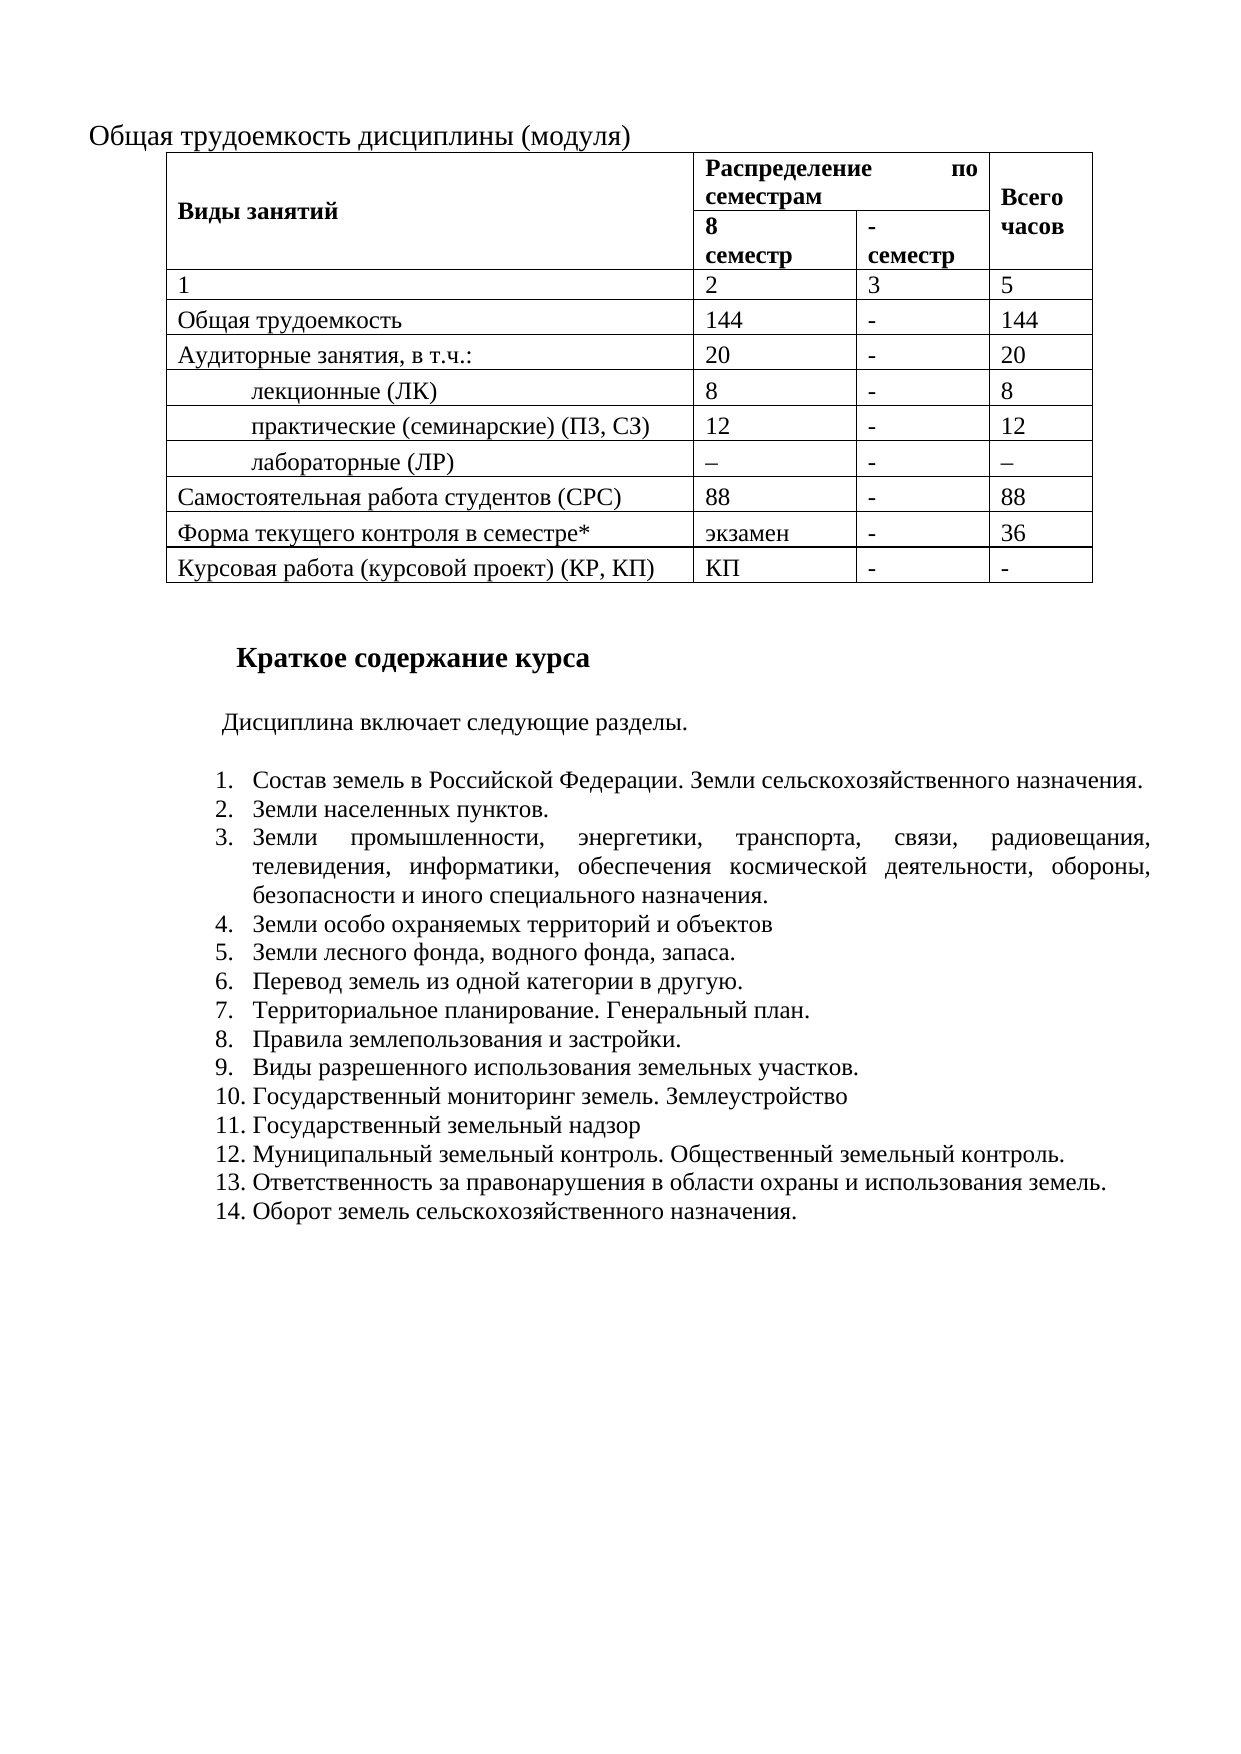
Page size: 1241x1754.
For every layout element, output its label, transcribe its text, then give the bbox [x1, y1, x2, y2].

table_cell - [857, 477, 989, 511]
list Виды разрешенного использования земельных участков. [215, 1052, 1152, 1081]
table_cell - [990, 548, 1092, 582]
table_header Всего часов [990, 153, 1092, 269]
list Земли лесного фонда, водного фонда, запаса. [215, 937, 1152, 966]
table_cell - [857, 370, 989, 405]
table_cell 36 [990, 512, 1092, 546]
list Перевод земель из одной категории в другую. [215, 966, 1152, 995]
list Земли промышленности, энергетики, транспорта, связи, радиовещания, телевидения, информатики, обеспечения космической деятельности, обороны, безопасности и иного специального назначения. [215, 822, 1152, 909]
table_cell 88 [694, 477, 856, 511]
table_cell Аудиторные занятия, в т.ч.: [167, 335, 693, 369]
table_cell 5 [990, 270, 1092, 298]
table_cell - [857, 512, 989, 546]
list Государственный мониторинг земель. Землеустройство [215, 1081, 1152, 1110]
table_cell 12 [694, 406, 856, 440]
table_cell - [857, 300, 989, 334]
table_cell лекционные (ЛК) [167, 370, 693, 405]
list Правила землепользования и застройки. [215, 1024, 1152, 1052]
table_cell - [857, 441, 989, 476]
table_cell 1 [167, 270, 693, 298]
text Дисциплина включает следующие разделы. [222, 707, 1152, 736]
table_cell 8 [694, 370, 856, 405]
table_cell 8 [990, 370, 1092, 405]
table_cell 2 [694, 270, 856, 298]
table_cell – [990, 441, 1092, 476]
list Государственный земельный надзор [215, 1110, 1152, 1139]
table_cell практические (семинарские) (ПЗ, СЗ) [167, 406, 693, 440]
list Земли населенных пунктов. [215, 794, 1152, 822]
list Ответственность за правонарушения в области охраны и использования земель. [215, 1167, 1152, 1196]
table_cell Общая трудоемкость [167, 300, 693, 334]
table_cell 144 [990, 300, 1092, 334]
table_cell - семестр [857, 211, 989, 269]
table_cell 20 [990, 335, 1092, 369]
table_cell лабораторные (ЛР) [167, 441, 693, 476]
table_cell 144 [694, 300, 856, 334]
list Территориальное планирование. Генеральный план. [215, 995, 1152, 1024]
table_cell - [857, 335, 989, 369]
list Муниципальный земельный контроль. Общественный земельный контроль. [215, 1139, 1152, 1167]
table_cell - [857, 406, 989, 440]
table_cell 3 [857, 270, 989, 298]
table_cell экзамен [694, 512, 856, 546]
text Общая трудоемкость дисциплины (модуля) [88, 118, 1152, 152]
text Краткое содержание курса [133, 640, 1152, 674]
table_cell 88 [990, 477, 1092, 511]
table_cell – [694, 441, 856, 476]
table_header Распределение по семестрам [694, 153, 989, 210]
table_cell 12 [990, 406, 1092, 440]
table_cell - [857, 548, 989, 582]
list Земли особо охраняемых территорий и объектов [215, 909, 1152, 937]
table_cell Курсовая работа (курсовой проект) (КР, КП) [167, 548, 693, 582]
table_header Виды занятий [167, 153, 693, 269]
list Состав земель в Российской Федерации. Земли сельскохозяйственного назначения. [215, 765, 1152, 794]
table_cell Самостоятельная работа студентов (СРС) [167, 477, 693, 511]
table_cell 20 [694, 335, 856, 369]
table_cell 8 семестр [694, 211, 856, 269]
table_cell КП [694, 548, 856, 582]
list Оборот земель сельскохозяйственного назначения. [215, 1196, 1152, 1225]
table_cell Форма текущего контроля в семестре* [167, 512, 693, 546]
